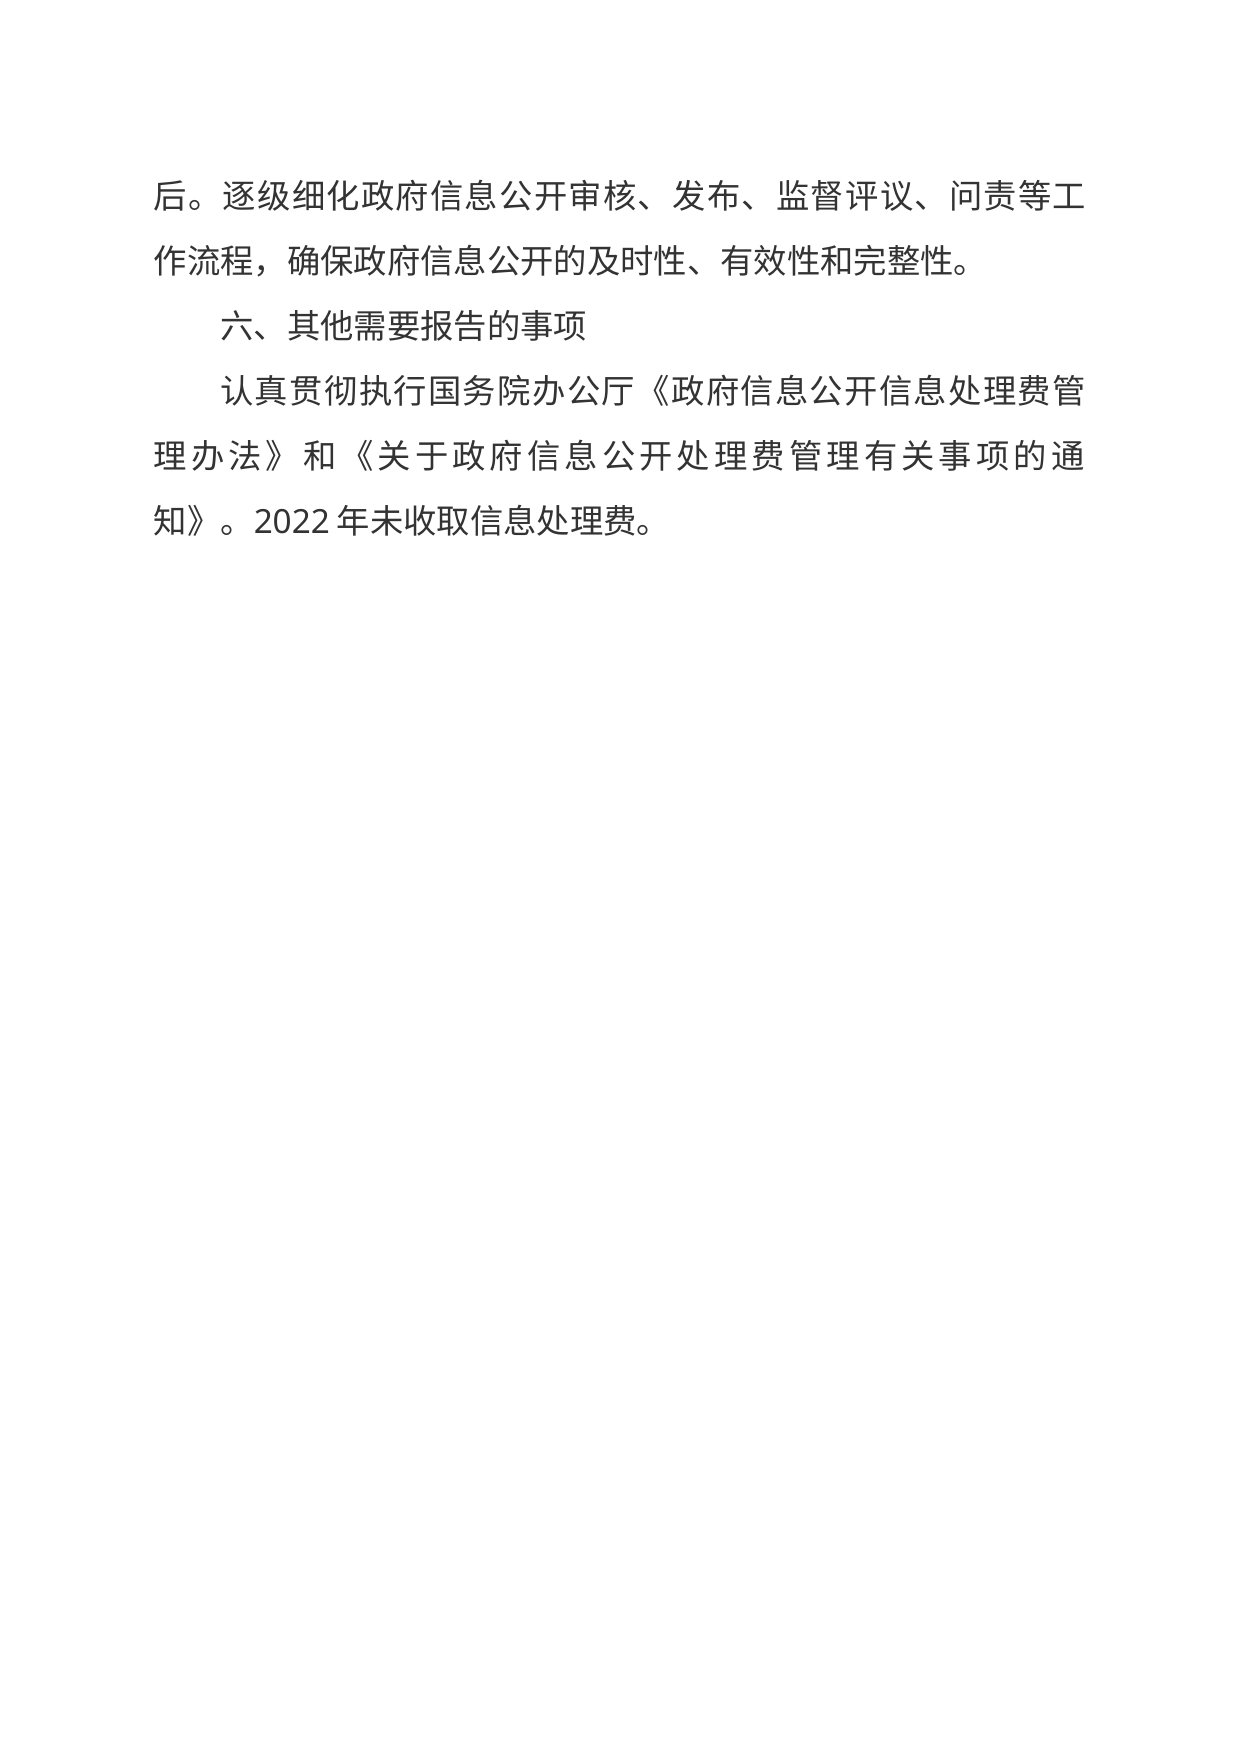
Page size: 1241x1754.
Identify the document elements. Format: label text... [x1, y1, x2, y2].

text 认真贯彻执行国务院办公厅《政府信息公开信息处理费管理办法》和《关于政府信息公开处理费管理有关事项的通知》。2022年未收取信息处理费。 [153, 357, 1087, 552]
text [153, 162, 1087, 292]
text 六、其他需要报告的事项 [153, 292, 1087, 357]
